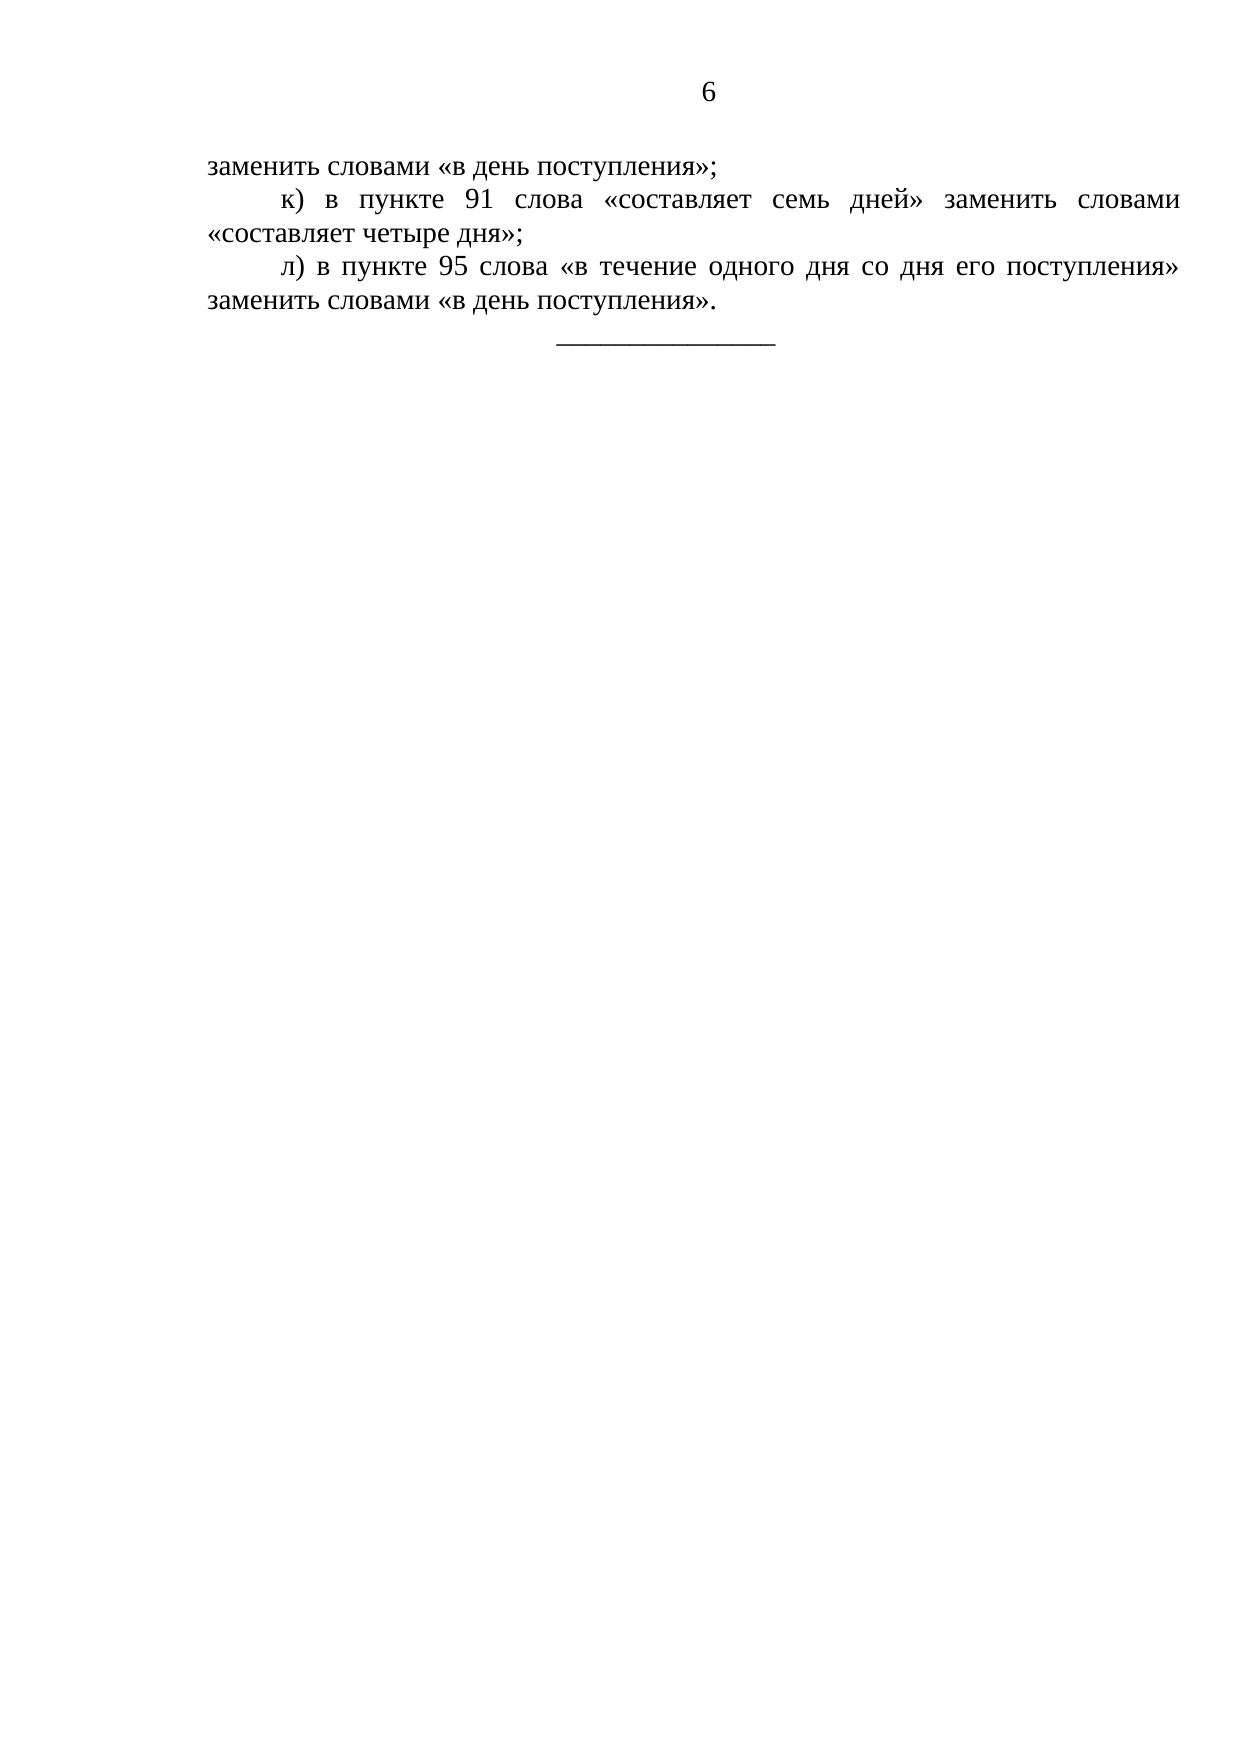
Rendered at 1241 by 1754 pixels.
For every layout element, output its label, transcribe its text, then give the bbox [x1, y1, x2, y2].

text к) в пункте 91 слова «составляет семь дней» заменить словами «составляет четыре дня»; [207, 181, 1181, 248]
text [207, 148, 1181, 181]
text _______________ [207, 315, 1181, 349]
text л) в пункте 95 слова «в течение одного дня со дня его поступления» заменить словами «в день поступления». [207, 248, 1181, 315]
